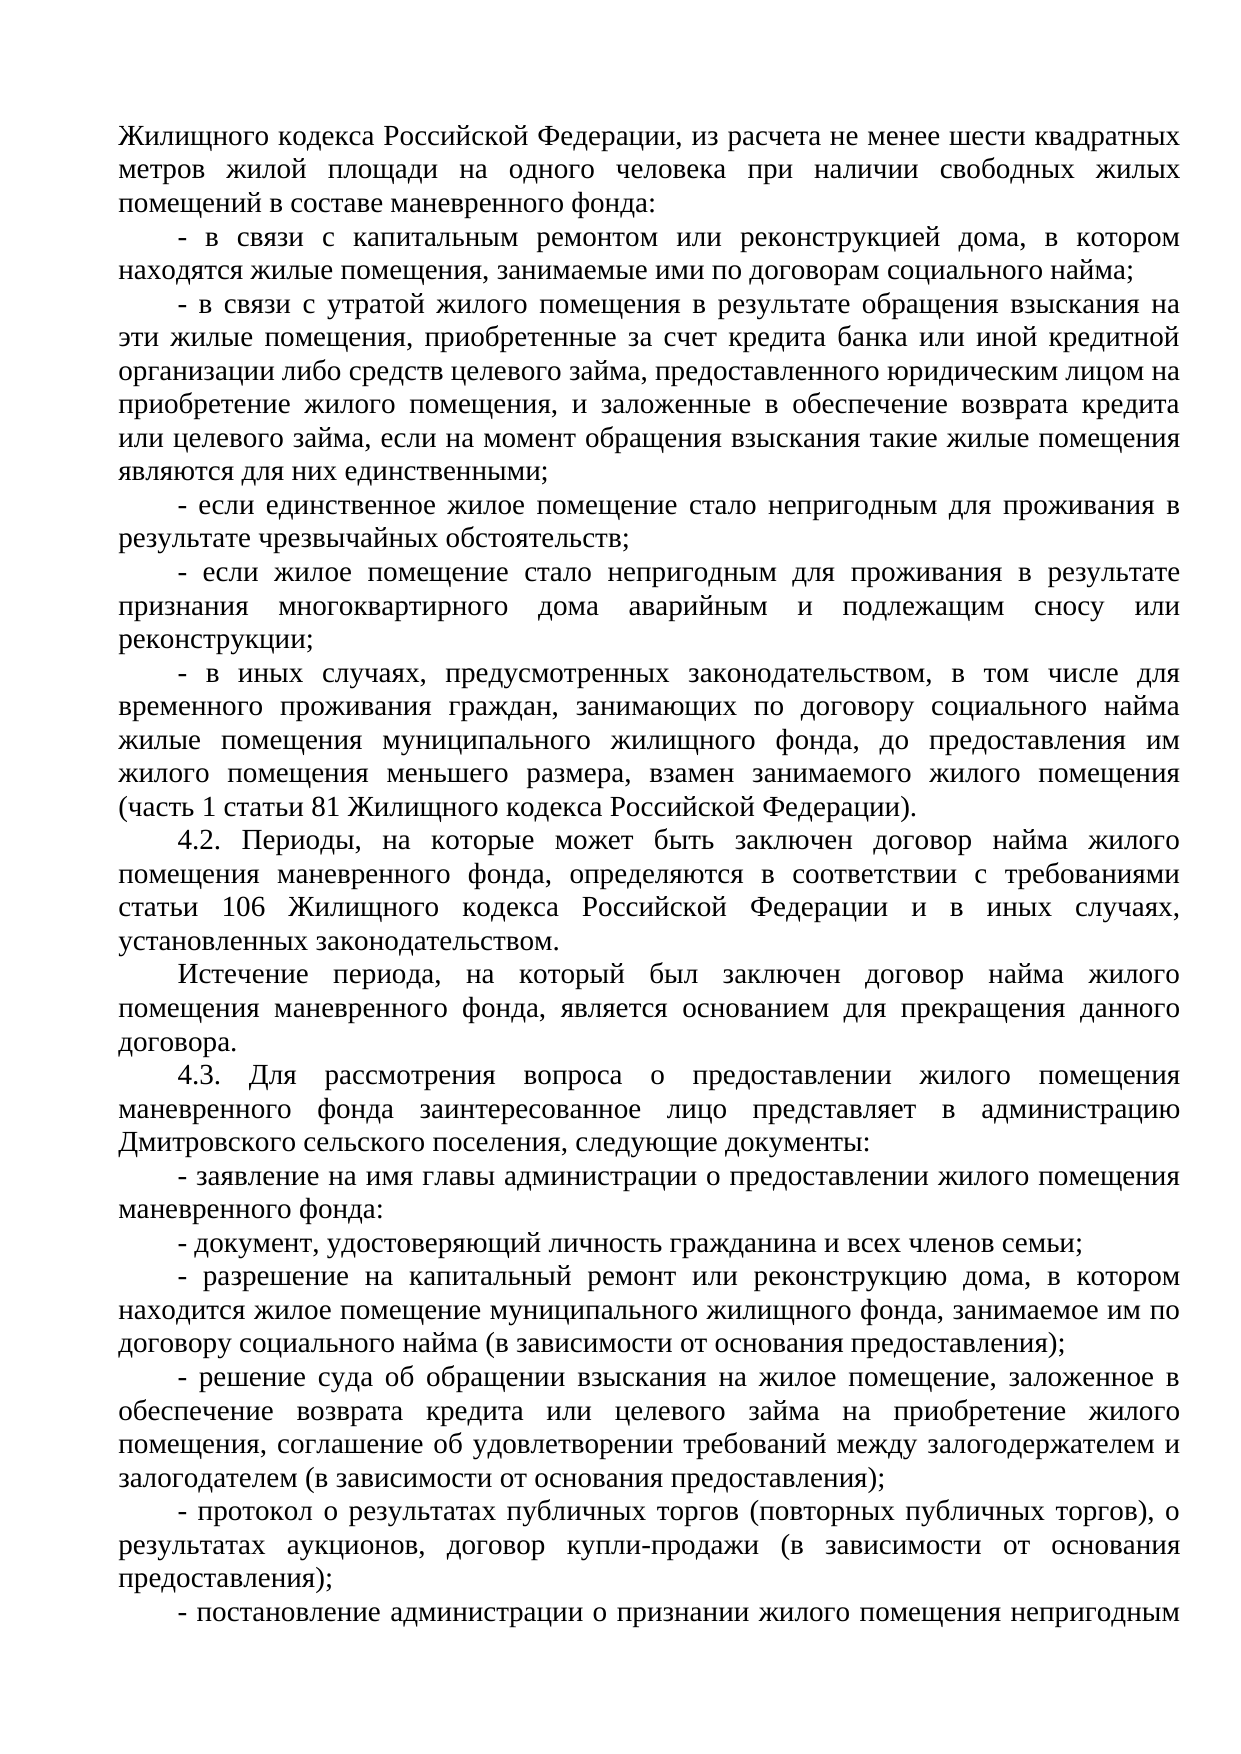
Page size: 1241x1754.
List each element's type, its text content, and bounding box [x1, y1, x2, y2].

text Истечение периода, на который был заключен договор найма жилого помещения маневренного фонда, является основанием для прекращения данного договора. [118, 957, 1181, 1057]
text - протокол о результатах публичных торгов (повторных публичных торгов), о результатах аукционов, договор купли-продажи (в зависимости от основания предоставления); [118, 1493, 1181, 1594]
text - разрешение на капитальный ремонт или реконструкцию дома, в котором находится жилое помещение муниципального жилищного фонда, занимаемое им по договору социального найма (в зависимости от основания предоставления); [118, 1258, 1181, 1359]
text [118, 118, 1181, 219]
text - в связи с утратой жилого помещения в результате обращения взыскания на эти жилые помещения, приобретенные за счет кредита банка или иной кредитной организации либо средств целевого займа, предоставленного юридическим лицом на приобретение жилого помещения, и заложенные в обеспечение возврата кредита или целевого займа, если на момент обращения взыскания такие жилые помещения являются для них единственными; [118, 286, 1181, 487]
text - если единственное жилое помещение стало непригодным для проживания в результате чрезвычайных обстоятельств; [118, 487, 1181, 554]
text - документ, удостоверяющий личность гражданина и всех членов семьи; [118, 1225, 1181, 1258]
text - решение суда об обращении взыскания на жилое помещение, заложенное в обеспечение возврата кредита или целевого займа на приобретение жилого помещения, соглашение об удовлетворении требований между залогодержателем и залогодателем (в зависимости от основания предоставления); [118, 1359, 1181, 1493]
text - в иных случаях, предусмотренных законодательством, в том числе для временного проживания граждан, занимающих по договору социального найма жилые помещения муниципального жилищного фонда, до предоставления им жилого помещения меньшего размера, взамен занимаемого жилого помещения (часть 1 статьи 81 Жилищного кодекса Российской Федерации). [118, 655, 1181, 822]
text - заявление на имя главы администрации о предоставлении жилого помещения маневренного фонда: [118, 1158, 1181, 1225]
text 4.2. Периоды, на которые может быть заключен договор найма жилого помещения маневренного фонда, определяются в соответствии с требованиями статьи 106 Жилищного кодекса Российской Федерации и в иных случаях, установленных законодательством. [118, 822, 1181, 957]
text 4.3. Для рассмотрения вопроса о предоставлении жилого помещения маневренного фонда заинтересованное лицо представляет в администрацию Дмитровского сельского поселения, следующие документы: [118, 1057, 1181, 1158]
text - если жилое помещение стало непригодным для проживания в результате признания многоквартирного дома аварийным и подлежащим сносу или реконструкции; [118, 554, 1181, 655]
text - в связи с капитальным ремонтом или реконструкцией дома, в котором находятся жилые помещения, занимаемые ими по договорам социального найма; [118, 219, 1181, 286]
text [118, 1594, 1181, 1627]
